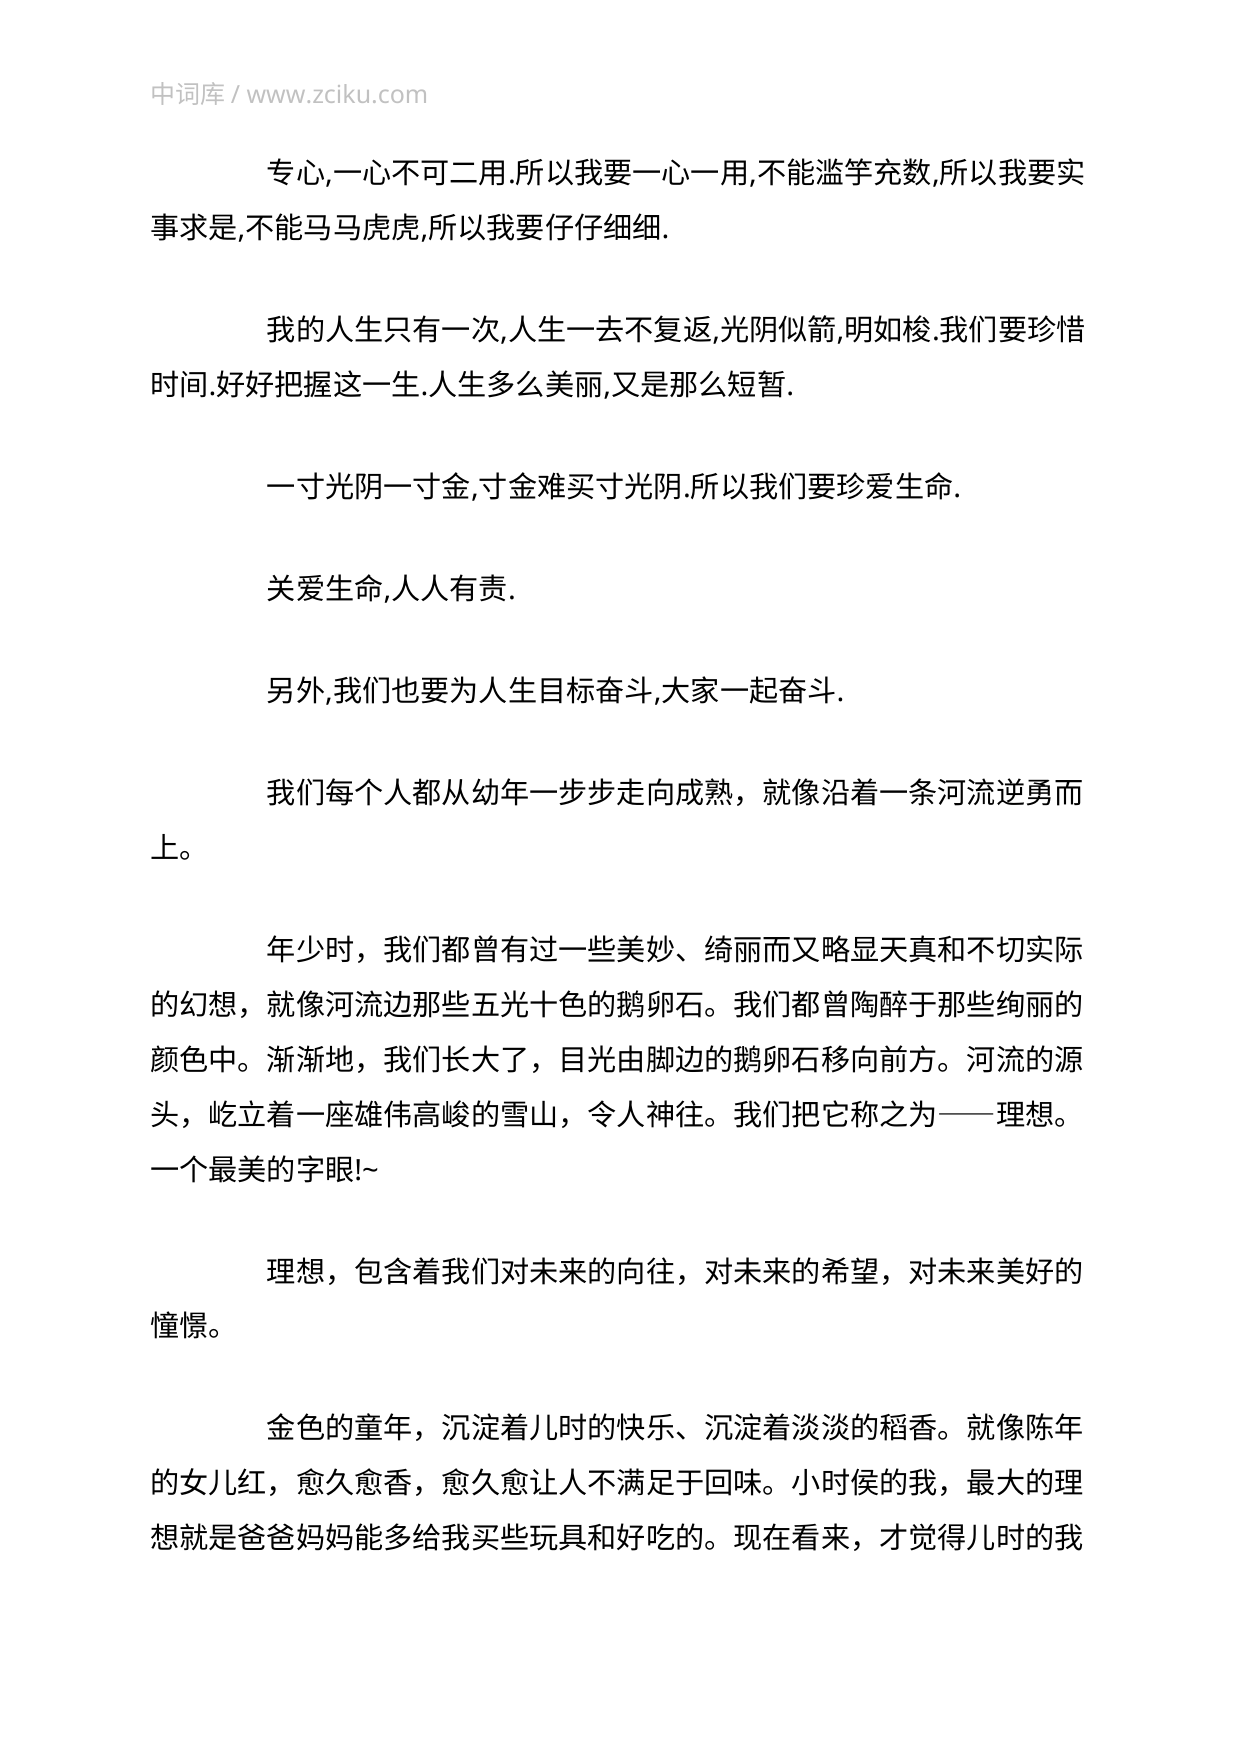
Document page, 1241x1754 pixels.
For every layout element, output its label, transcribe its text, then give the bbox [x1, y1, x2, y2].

text 理想，包含着我们对未来的向往，对未来的希望，对未来美好的憧憬。 [150, 1248, 1090, 1345]
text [150, 1405, 1090, 1557]
text 关爱生命,人人有责. [150, 566, 1090, 608]
text 年少时，我们都曾有过一些美妙、绮丽而又略显天真和不切实际的幻想，就像河流边那些五光十色的鹅卵石。我们都曾陶醉于那些绚丽的颜色中。渐渐地，我们长大了，目光由脚边的鹅卵石移向前方。河流的源头，屹立着一座雄伟高峻的雪山，令人神往。我们把它称之为——理想。一个最美的字眼!~ [150, 927, 1090, 1188]
text 另外,我们也要为人生目标奋斗,大家一起奋斗. [150, 668, 1090, 710]
text 我们每个人都从幼年一步步走向成熟，就像沿着一条河流逆勇而上。 [150, 770, 1090, 867]
text 我的人生只有一次,人生一去不复返,光阴似箭,明如梭.我们要珍惜时间.好好把握这一生.人生多么美丽,又是那么短暂. [150, 307, 1090, 404]
text 专心,一心不可二用.所以我要一心一用,不能滥竽充数,所以我要实事求是,不能马马虎虎,所以我要仔仔细细. [150, 150, 1090, 247]
text 一寸光阴一寸金,寸金难买寸光阴.所以我们要珍爱生命. [150, 464, 1090, 506]
